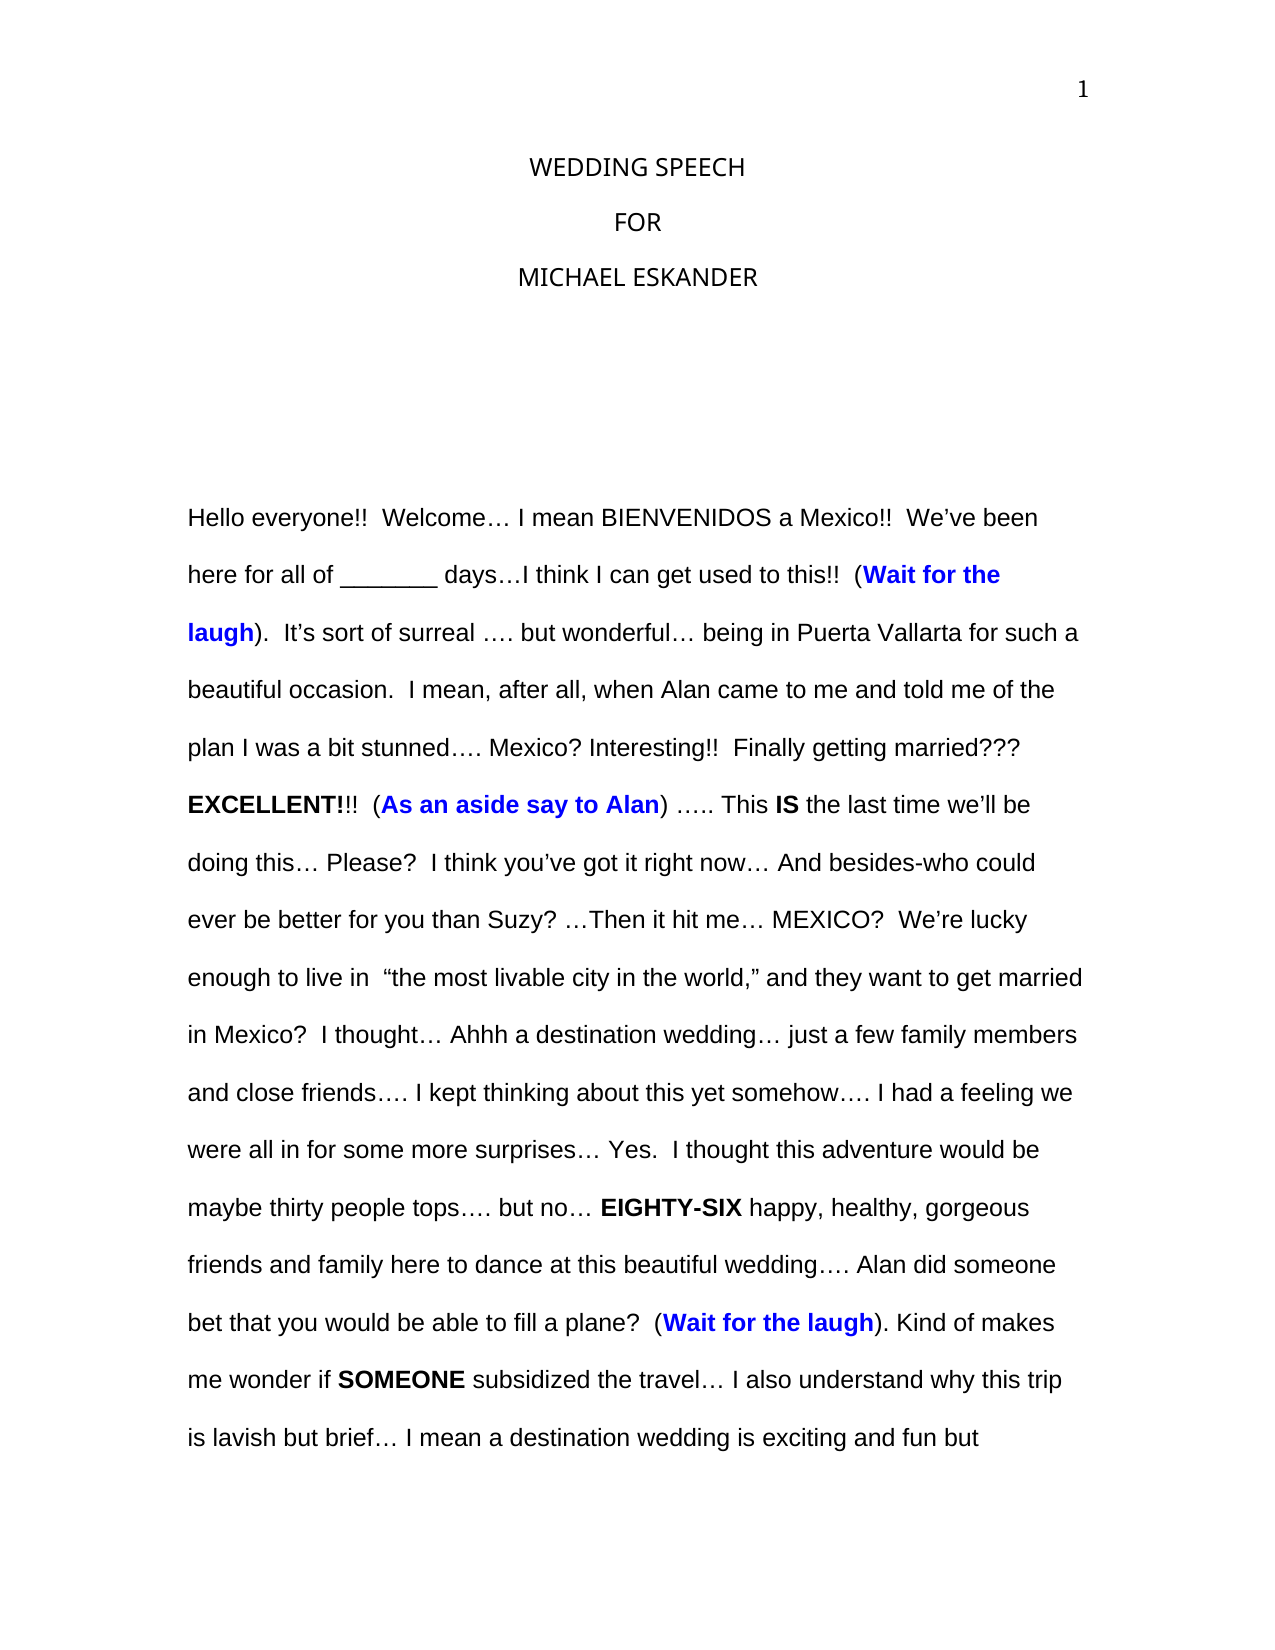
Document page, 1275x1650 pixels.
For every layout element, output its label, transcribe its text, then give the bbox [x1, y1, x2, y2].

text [187, 503, 1087, 1452]
text WEDDING SPEECH [187, 150, 1087, 184]
text FOR [187, 205, 1087, 239]
text MICHAEL ESKANDER [187, 260, 1087, 294]
